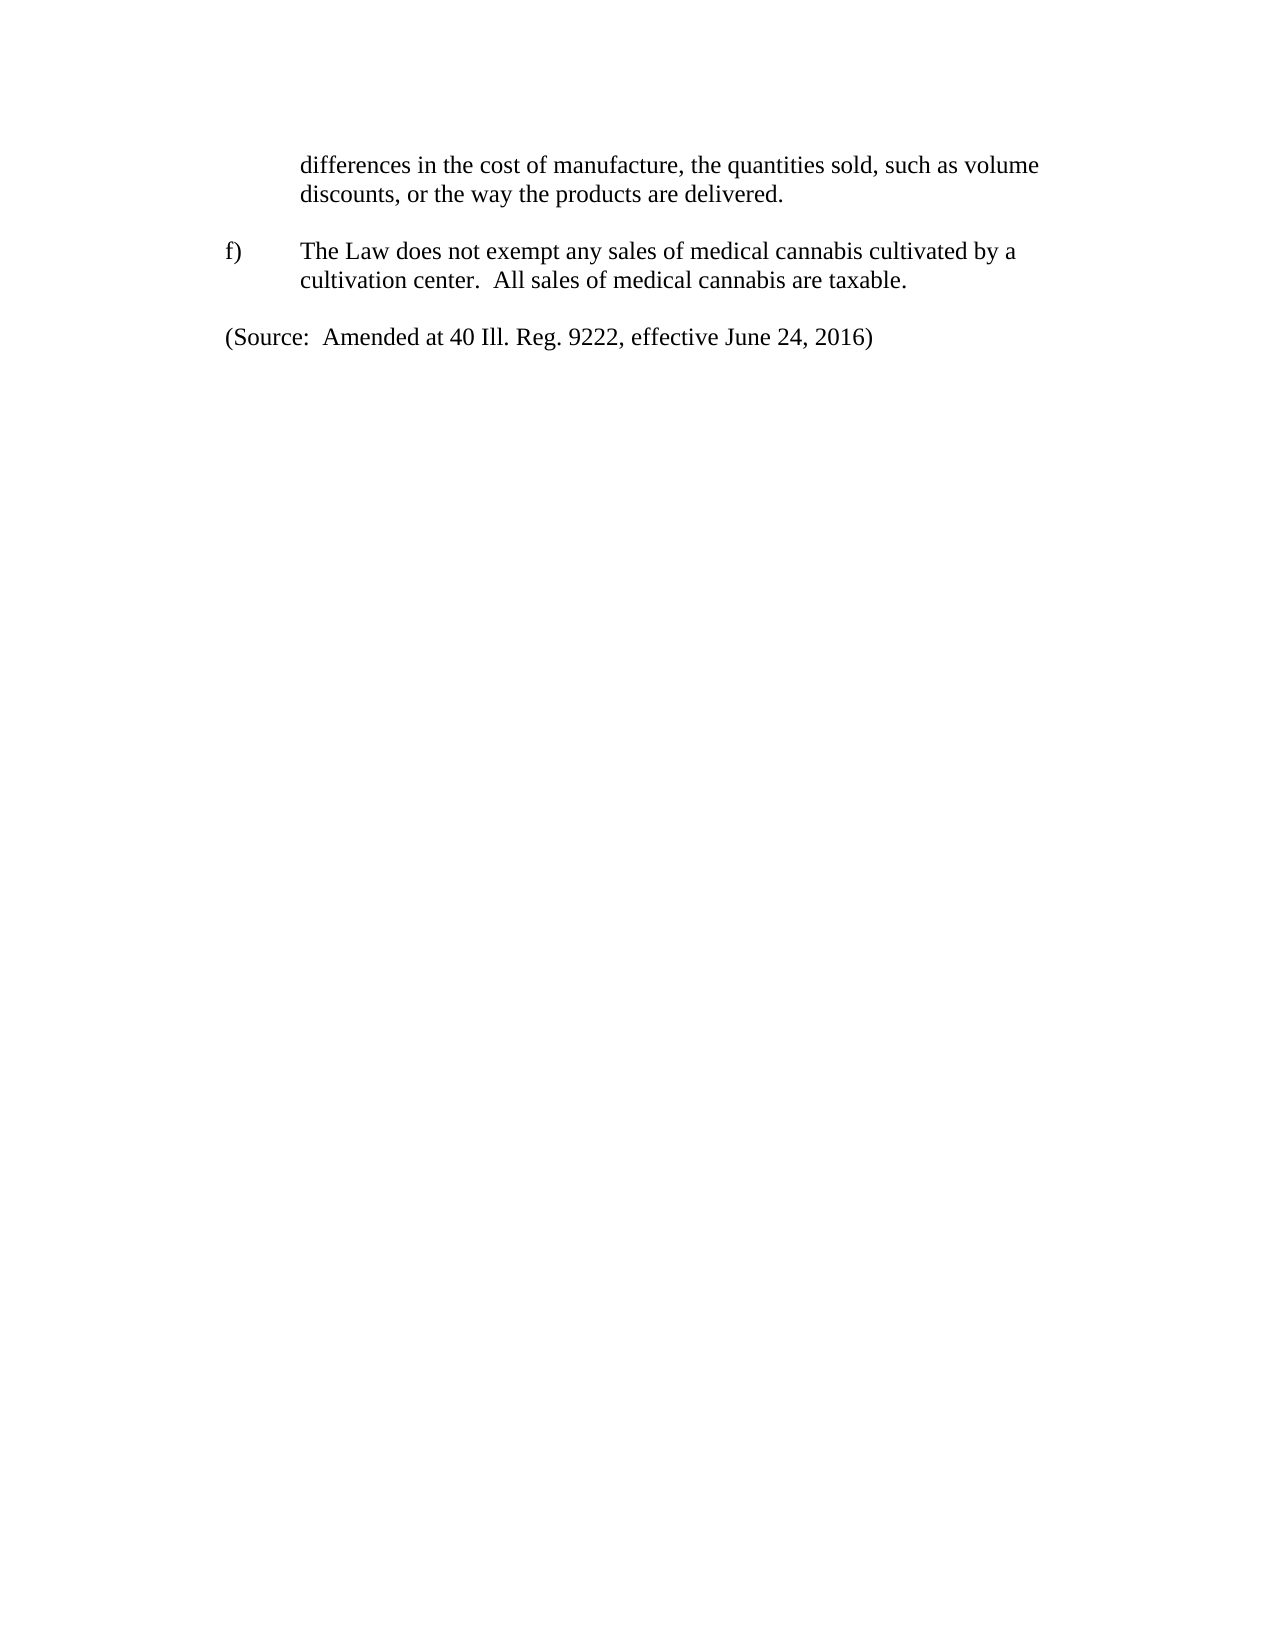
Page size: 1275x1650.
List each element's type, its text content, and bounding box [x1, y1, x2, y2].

text f) The Law does not exempt any sales of medical cannabis cultivated by a cultivation center. All sales of medical cannabis are taxable. [225, 236, 1125, 294]
text (Source: Amended at 40 Ill. Reg. 9222, effective June 24, 2016) [225, 322, 1125, 351]
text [225, 150, 1125, 207]
